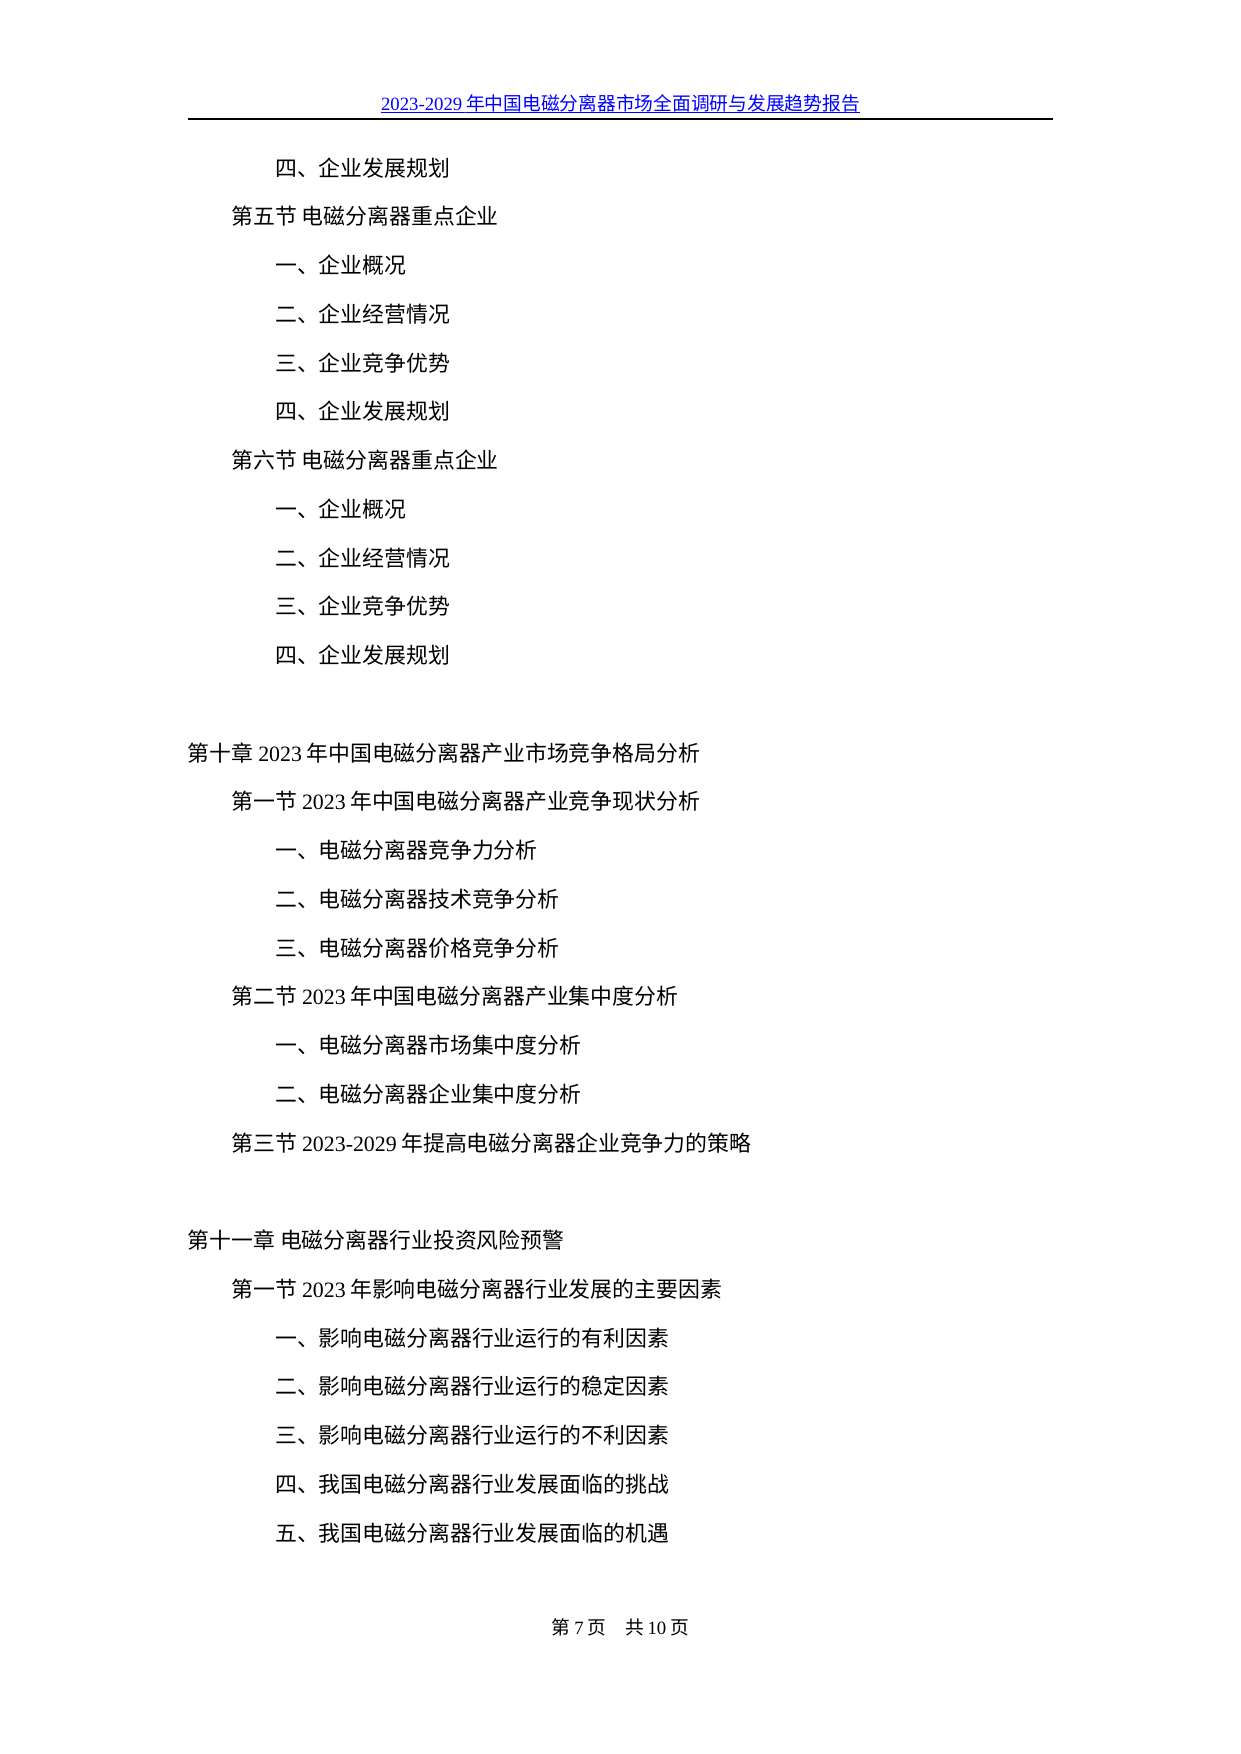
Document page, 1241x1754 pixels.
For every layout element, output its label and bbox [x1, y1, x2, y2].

text [187, 150, 1053, 1548]
